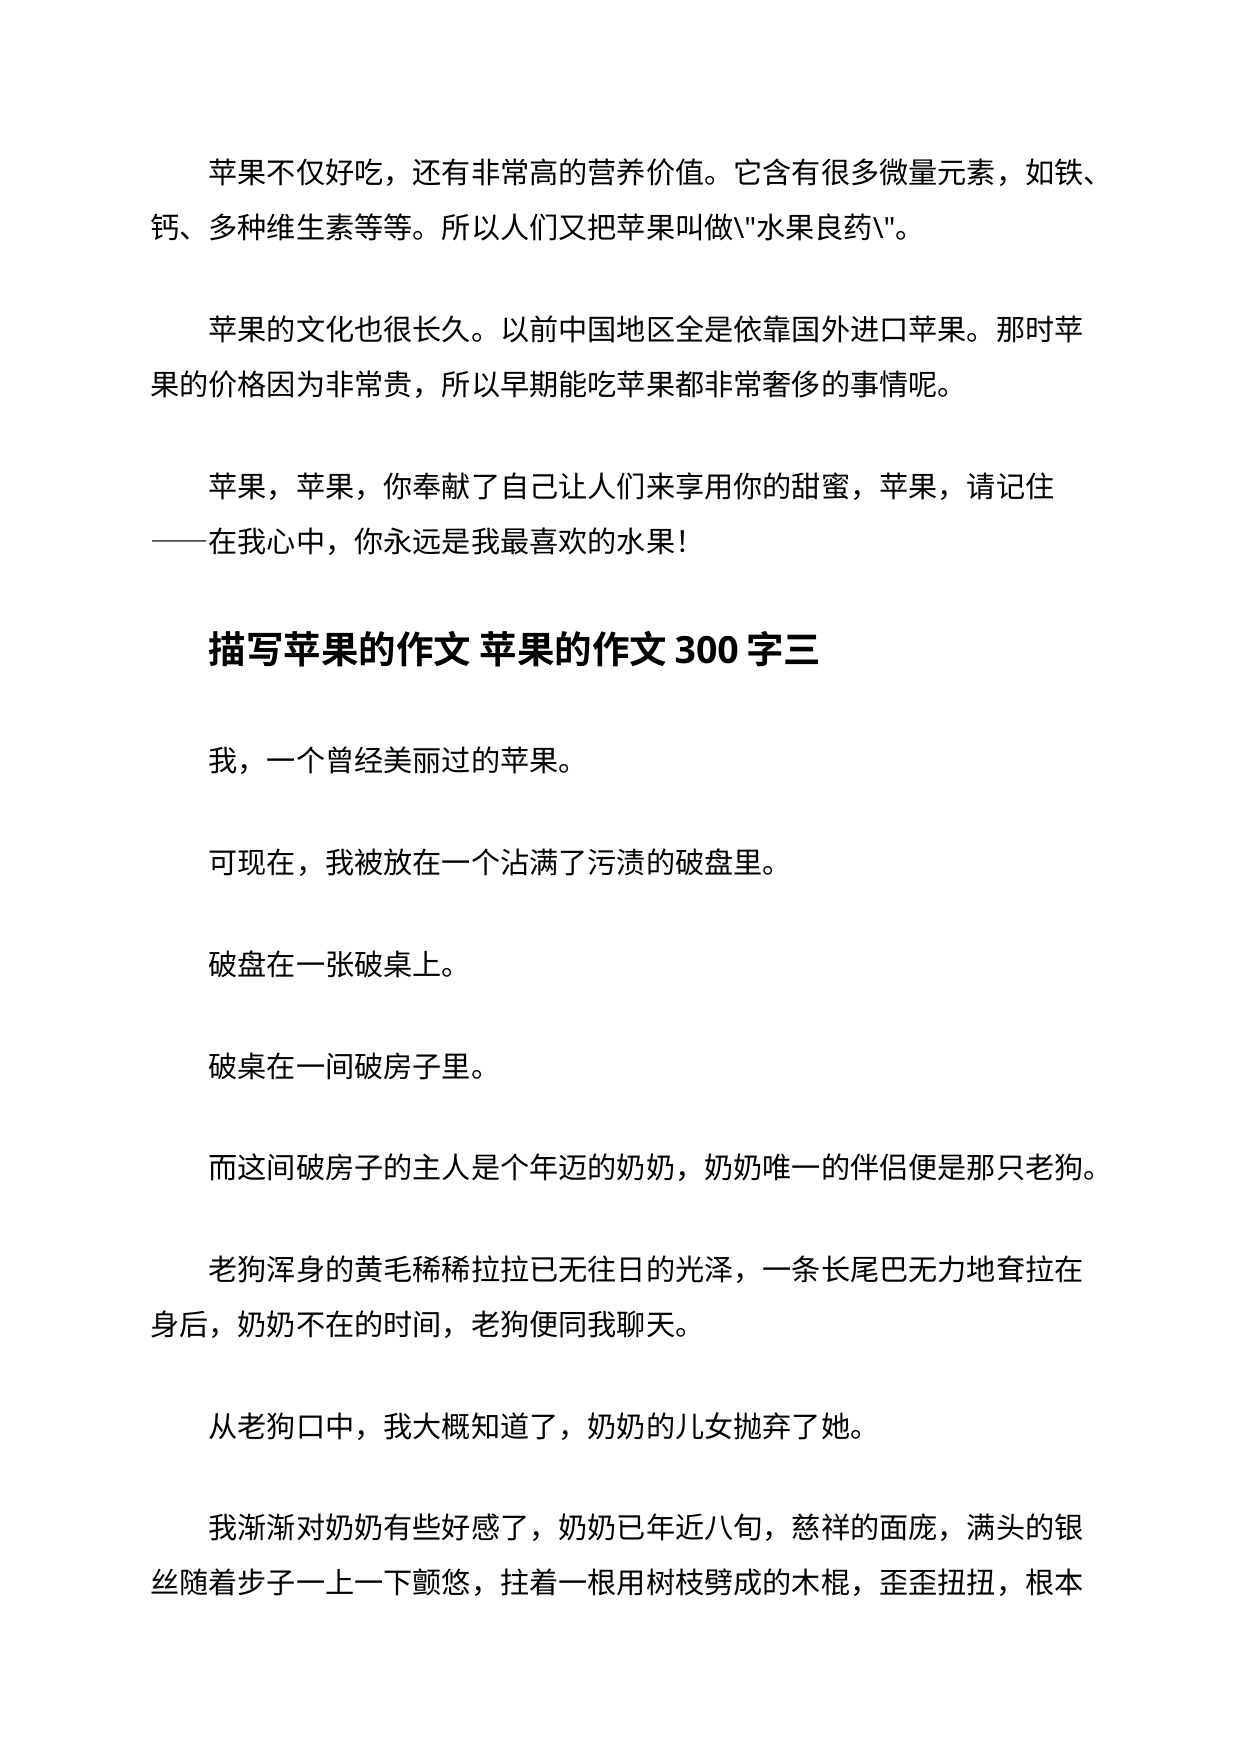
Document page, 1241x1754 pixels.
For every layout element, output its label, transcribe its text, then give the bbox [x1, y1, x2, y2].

text 描写苹果的作文 苹果的作文300字三 [150, 620, 1090, 675]
text 从老狗口中，我大概知道了，奶奶的儿女抛弃了她。 [150, 1403, 1090, 1446]
text 苹果，苹果，你奉献了自己让人们来享用你的甜蜜，苹果，请记住——在我心中，你永远是我最喜欢的水果！ [150, 463, 1090, 561]
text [150, 1505, 1090, 1602]
text 可现在，我被放在一个沾满了污渍的破盘里。 [150, 839, 1090, 882]
text 苹果的文化也很长久。以前中国地区全是依靠国外进口苹果。那时苹果的价格因为非常贵，所以早期能吃苹果都非常奢侈的事情呢。 [150, 307, 1090, 404]
text 老狗浑身的黄毛稀稀拉拉已无往日的光泽，一条长尾巴无力地耷拉在身后，奶奶不在的时间，老狗便同我聊天。 [150, 1247, 1090, 1344]
text 破桌在一间破房子里。 [150, 1043, 1090, 1085]
text 我，一个曾经美丽过的苹果。 [150, 738, 1090, 780]
text 苹果不仅好吃，还有非常高的营养价值。它含有很多微量元素，如铁、钙、多种维生素等等。所以人们又把苹果叫做\"水果良药\"。 [150, 150, 1090, 247]
text 破盘在一张破桌上。 [150, 941, 1090, 984]
text 而这间破房子的主人是个年迈的奶奶，奶奶唯一的伴侣便是那只老狗。 [150, 1145, 1090, 1187]
